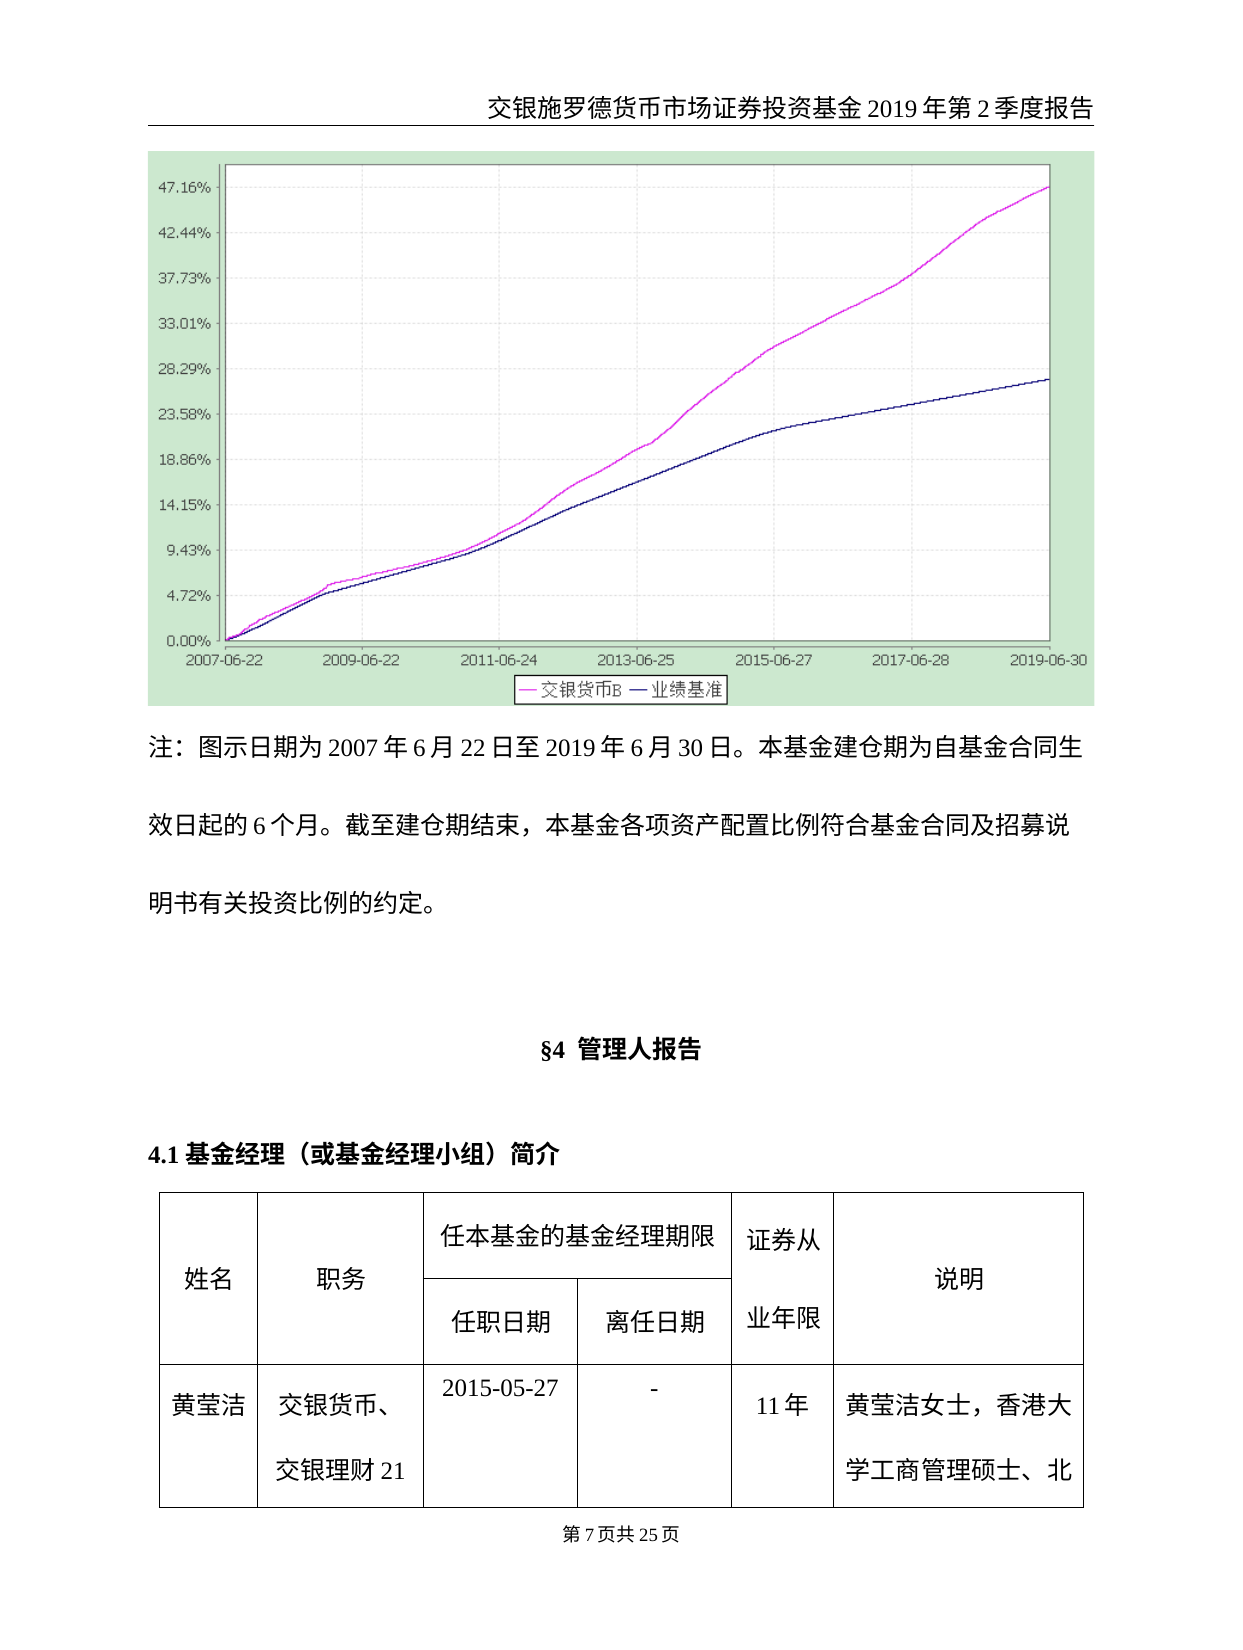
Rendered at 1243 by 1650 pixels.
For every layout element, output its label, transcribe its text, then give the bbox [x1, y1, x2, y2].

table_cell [258, 1365, 423, 1507]
table_cell - [578, 1365, 731, 1507]
table_header 说明 [834, 1193, 1083, 1364]
table_cell 11年 [732, 1365, 833, 1507]
table_cell 离任日期 [578, 1279, 731, 1364]
table_header 姓名 [160, 1193, 257, 1364]
table_cell 黄莹洁 [160, 1365, 257, 1507]
table_header 任本基金的基金经理期限 [424, 1193, 731, 1278]
subtitle §4 管理人报告 [148, 1015, 1094, 1080]
picture [147, 151, 1095, 706]
table_cell 2015-05-27 [424, 1365, 577, 1507]
table_cell 任职日期 [424, 1279, 577, 1364]
text 注：图示日期为2007年6月22日至2019年6月30日。本基金建仓期为自基金合同生效日起的6个月。截至建仓期结束，本基金各项资产配置比例符合基金合同及招募说明书有关投资比例的约定。 [148, 713, 1094, 934]
text 4.1 基金经理（或基金经理小组）简介 [148, 1120, 1094, 1185]
table_header 证券从业年限 [732, 1193, 833, 1364]
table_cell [834, 1365, 1083, 1507]
table_header 职务 [258, 1193, 423, 1364]
